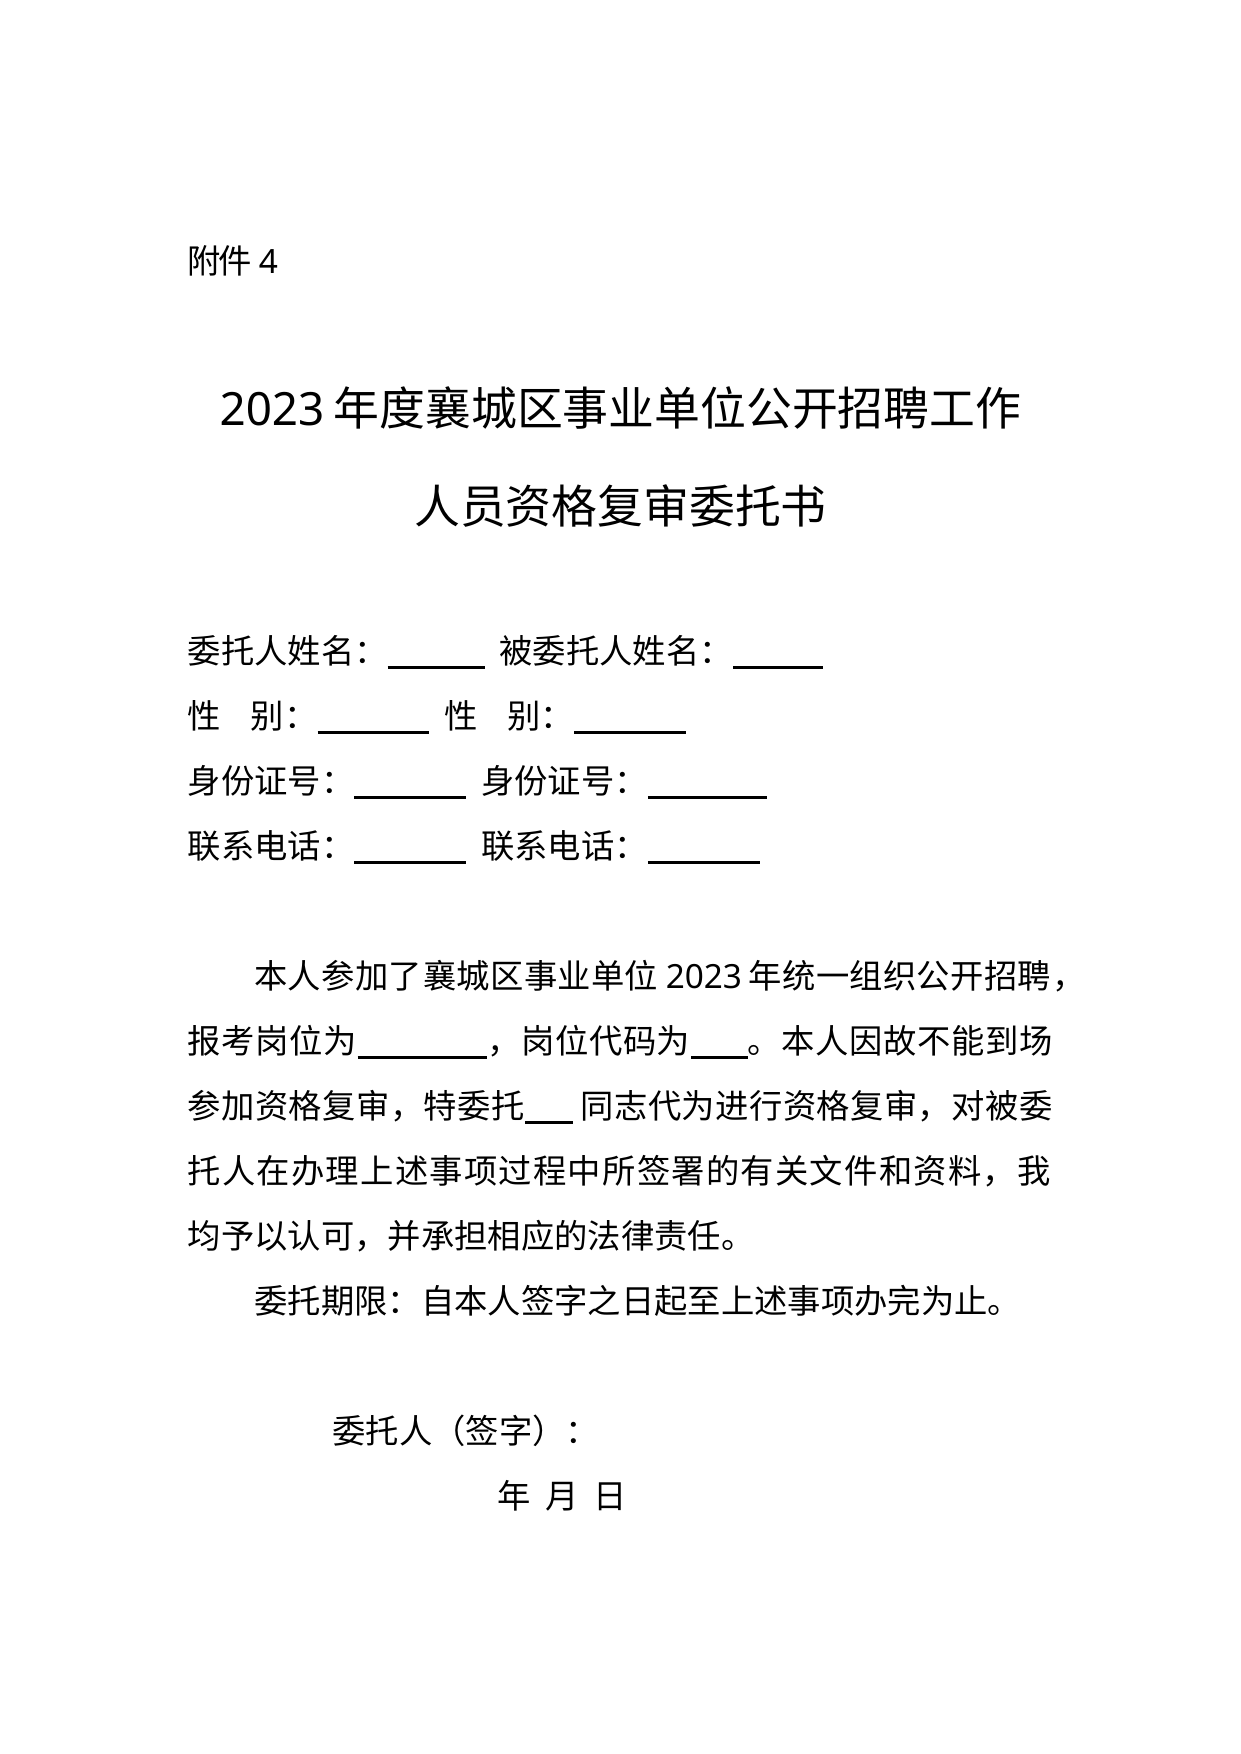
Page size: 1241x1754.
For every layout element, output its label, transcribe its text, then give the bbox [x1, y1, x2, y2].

text 性 别： 性 别： [187, 682, 1053, 747]
text 委托人（签字）： [187, 1397, 1053, 1462]
text 年 月 日 [187, 1462, 1053, 1527]
text 联系电话： 联系电话： [187, 812, 1053, 877]
text 附件4 [187, 227, 1053, 292]
text 2023年度襄城区事业单位公开招聘工作 人员资格复审委托书 [187, 357, 1053, 552]
text 委托期限：自本人签字之日起至上述事项办完为止。 [187, 1267, 1053, 1332]
text 身份证号： 身份证号： [187, 747, 1053, 812]
text 本人参加了襄城区事业单位2023年统一组织公开招聘，报考岗位为 ，岗位代码为 。本人因故不能到场参加资格复审，特委托 同志代为进行资格复审，对被委托人在办理上述事项过程中所签署的有关文件和资料，我均予以认可，并承担相应的法律责任。 [187, 942, 1053, 1267]
text 委托人姓名： 被委托人姓名： [187, 617, 1053, 682]
